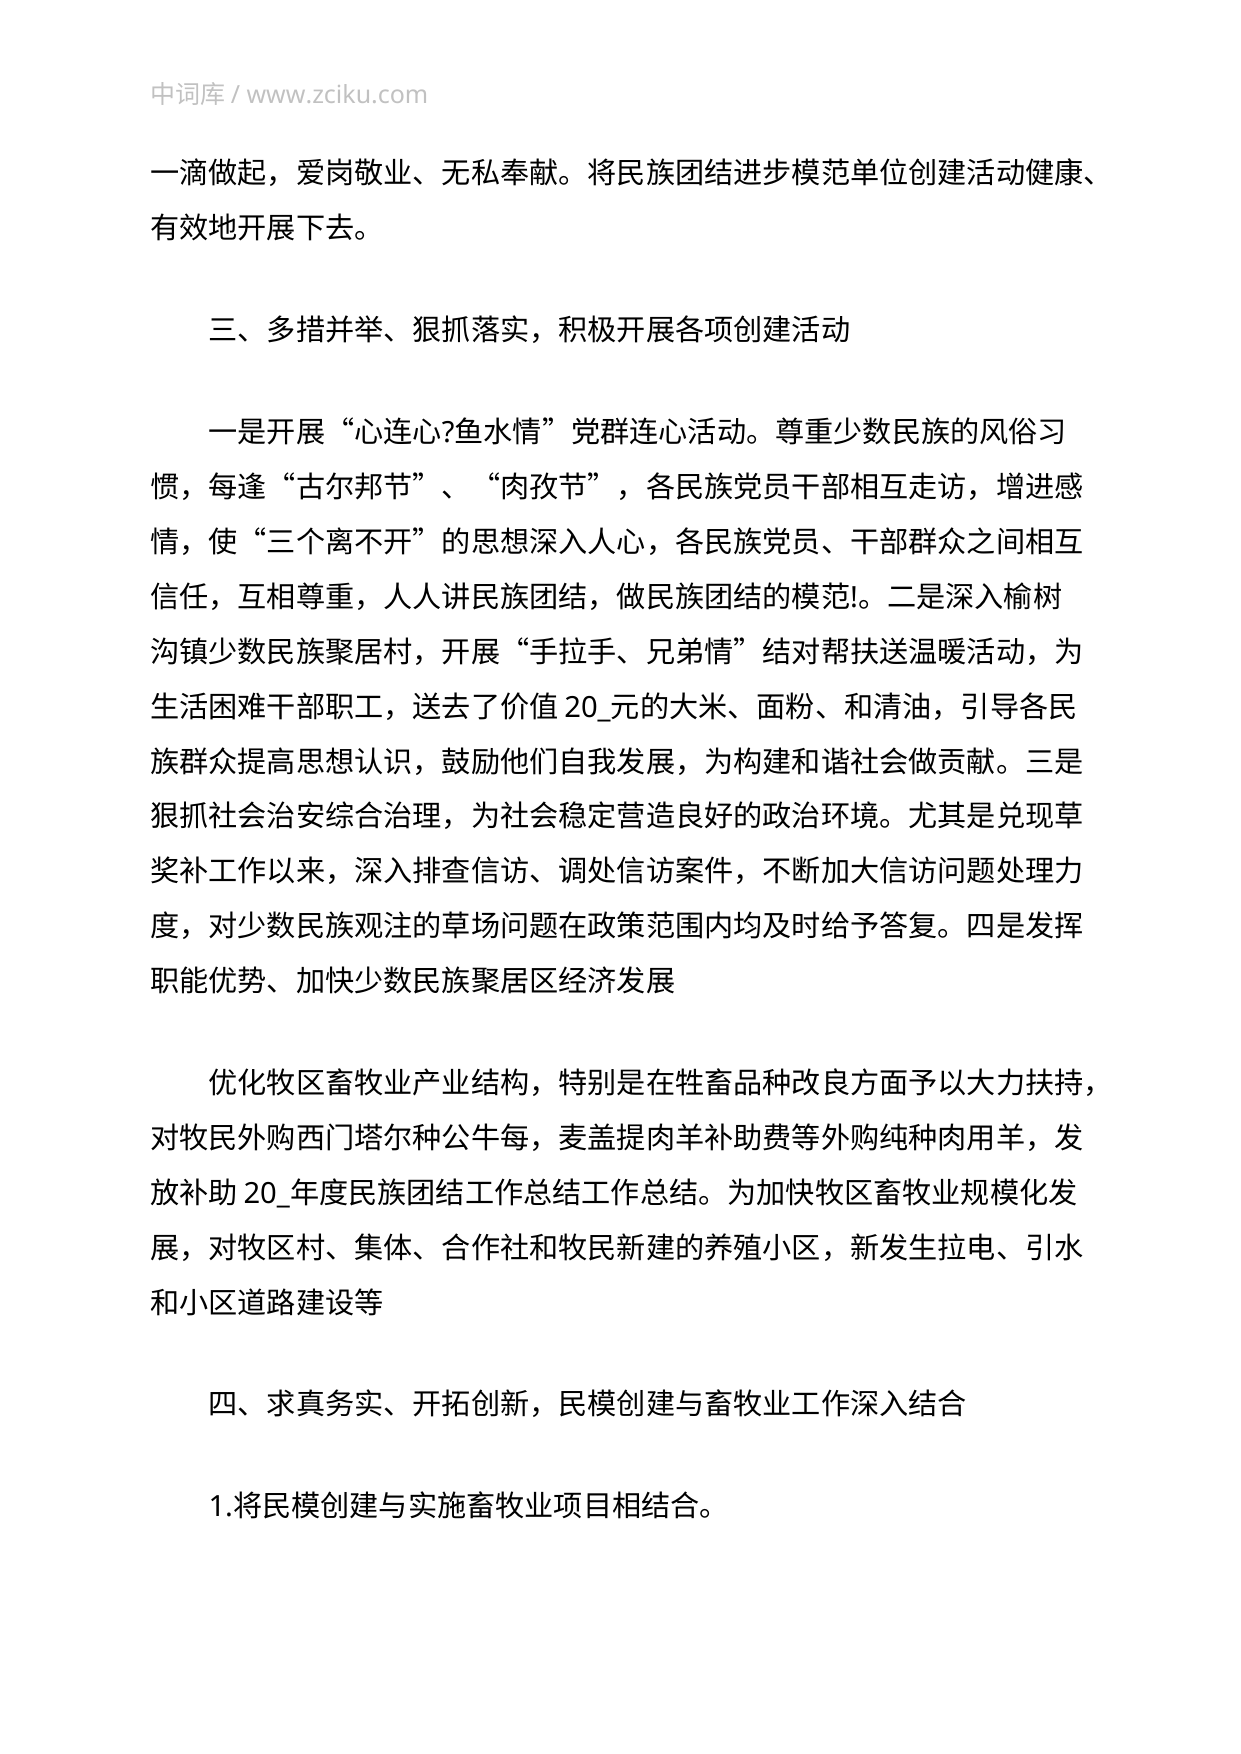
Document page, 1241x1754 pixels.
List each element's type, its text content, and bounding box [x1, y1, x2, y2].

text 四、求真务实、开拓创新，民模创建与畜牧业工作深入结合 [150, 1381, 1090, 1423]
text 三、多措并举、狠抓落实，积极开展各项创建活动 [150, 307, 1090, 349]
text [150, 150, 1090, 247]
text 1.将民模创建与实施畜牧业项目相结合。 [150, 1483, 1090, 1525]
text 一是开展“心连心?鱼水情”党群连心活动。尊重少数民族的风俗习惯，每逢“古尔邦节”、“肉孜节”，各民族党员干部相互走访，增进感情，使“三个离不开”的思想深入人心，各民族党员、干部群众之间相互信任，互相尊重，人人讲民族团结，做民族团结的模范!。二是深入榆树沟镇少数民族聚居村，开展“手拉手、兄弟情”结对帮扶送温暖活动，为生活困难干部职工，送去了价值20_元的大米、面粉、和清油，引导各民族群众提高思想认识，鼓励他们自我发展，为构建和谐社会做贡献。三是狠抓社会治安综合治理，为社会稳定营造良好的政治环境。尤其是兑现草奖补工作以来，深入排查信访、调处信访案件，不断加大信访问题处理力度，对少数民族观注的草场问题在政策范围内均及时给予答复。四是发挥职能优势、加快少数民族聚居区经济发展 [150, 408, 1090, 1000]
text 优化牧区畜牧业产业结构，特别是在牲畜品种改良方面予以大力扶持，对牧民外购西门塔尔种公牛每，麦盖提肉羊补助费等外购纯种肉用羊，发放补助20_年度民族团结工作总结工作总结。为加快牧区畜牧业规模化发展，对牧区村、集体、合作社和牧民新建的养殖小区，新发生拉电、引水和小区道路建设等 [150, 1059, 1090, 1321]
